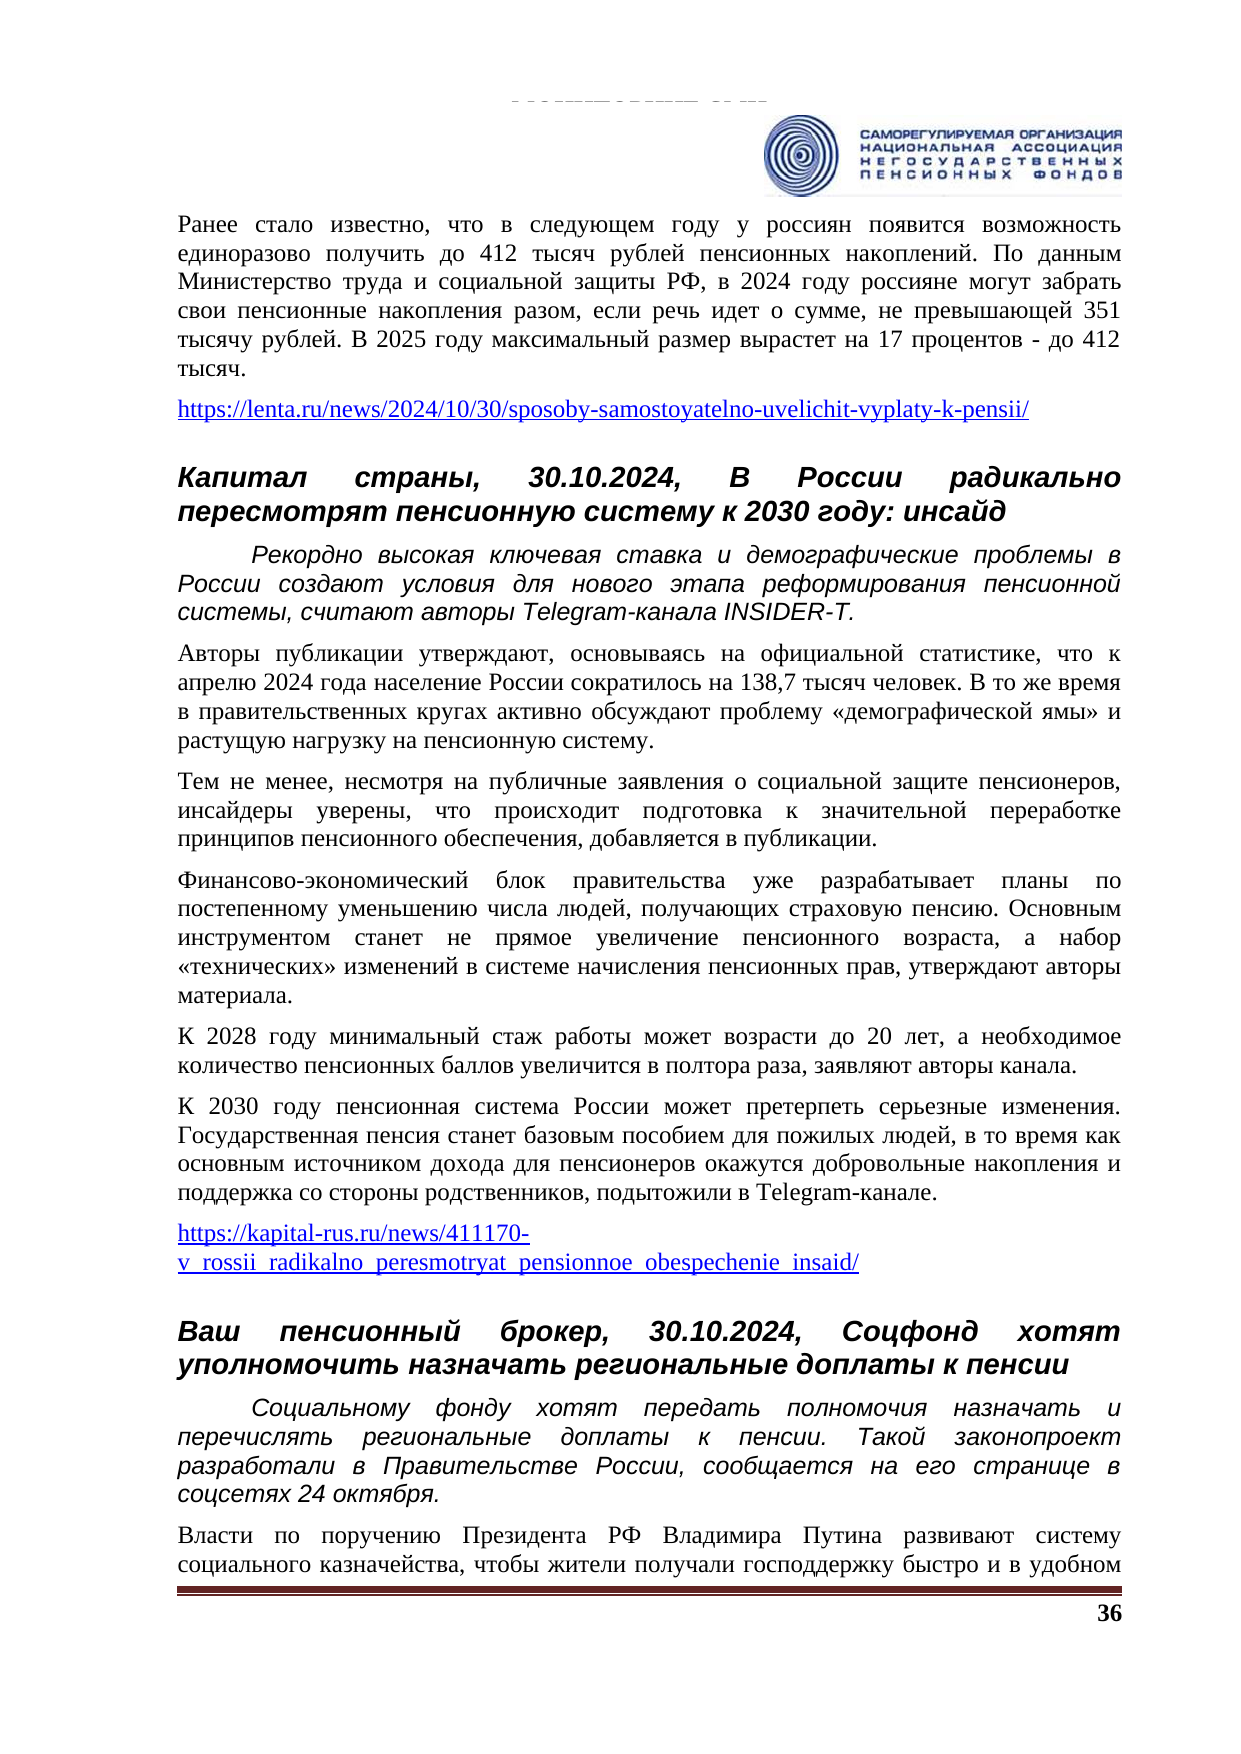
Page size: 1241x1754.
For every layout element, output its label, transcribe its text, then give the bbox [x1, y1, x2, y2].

subtitle Капитал страны, 30.10.2024, В России радикально пересмотрят пенсионную систему к 2030 году: инсайд [177, 460, 1122, 527]
text Тем не менее, несмотря на публичные заявления о социальной защите пенсионеров, инсайдеры уверены, что происходит подготовка к значительной переработке принципов пенсионного обеспечения, добавляется в публикации. [177, 766, 1122, 852]
subtitle Рекордно высокая ключевая ставка и демографические проблемы в России создают условия для нового этапа реформирования пенсионной системы, считают авторы Telegram-канала INSIDER-T. [177, 540, 1122, 626]
text К 2028 году минимальный стаж работы может возрасти до 20 лет, а необходимое количество пенсионных баллов увеличится в полтора раза, заявляют авторы канала. [177, 1021, 1122, 1078]
text Авторы публикации утверждают, основываясь на официальной статистике, что к апрелю 2024 года население России сократилось на 138,7 тысяч человек. В то же время в правительственных кругах активно обсуждают проблему «демографической ямы» и растущую нагрузку на пенсионную систему. [177, 638, 1122, 753]
subtitle Ваш пенсионный брокер, 30.10.2024, Соцфонд хотят уполномочить назначать региональные доплаты к пенсии [177, 1313, 1122, 1381]
text https://kapital-rus.ru/news/411170-v_rossii_radikalno_peresmotryat_pensionnoe_obespechenie_insaid/ [177, 1218, 1122, 1276]
text https://lenta.ru/news/2024/10/30/sposoby-samostoyatelno-uvelichit-vyplaty-k-pensii/ [177, 394, 1122, 423]
subtitle Социальному фонду хотят передать полномочия назначать и перечислять региональные доплаты к пенсии. Такой законопроект разработали в Правительстве России, сообщается на его странице в соцсетях 24 октября. [177, 1393, 1122, 1508]
text Ранее стало известно, что в следующем году у россиян появится возможность единоразово получить до 412 тысяч рублей пенсионных накоплений. По данным Министерство труда и социальной защиты РФ, в 2024 году россияне могут забрать свои пенсионные накопления разом, если речь идет о сумме, не превышающей 351 тысячу рублей. В 2025 году максимальный размер вырастет на 17 процентов - до 412 тысяч. [177, 209, 1122, 381]
picture [764, 115, 1122, 197]
text Финансово-экономический блок правительства уже разрабатывает планы по постепенному уменьшению числа людей, получающих страховую пенсию. Основным инструментом станет не прямое увеличение пенсионного возраста, а набор «технических» изменений в системе начисления пенсионных прав, утверждают авторы материала. [177, 865, 1122, 1008]
text К 2030 году пенсионная система России может претерпеть серьезные изменения. Государственная пенсия станет базовым пособием для пожилых людей, в то время как основным источником дохода для пенсионеров окажутся добровольные накопления и поддержка со стороны родственников, подытожили в Telegram-канале. [177, 1091, 1122, 1206]
